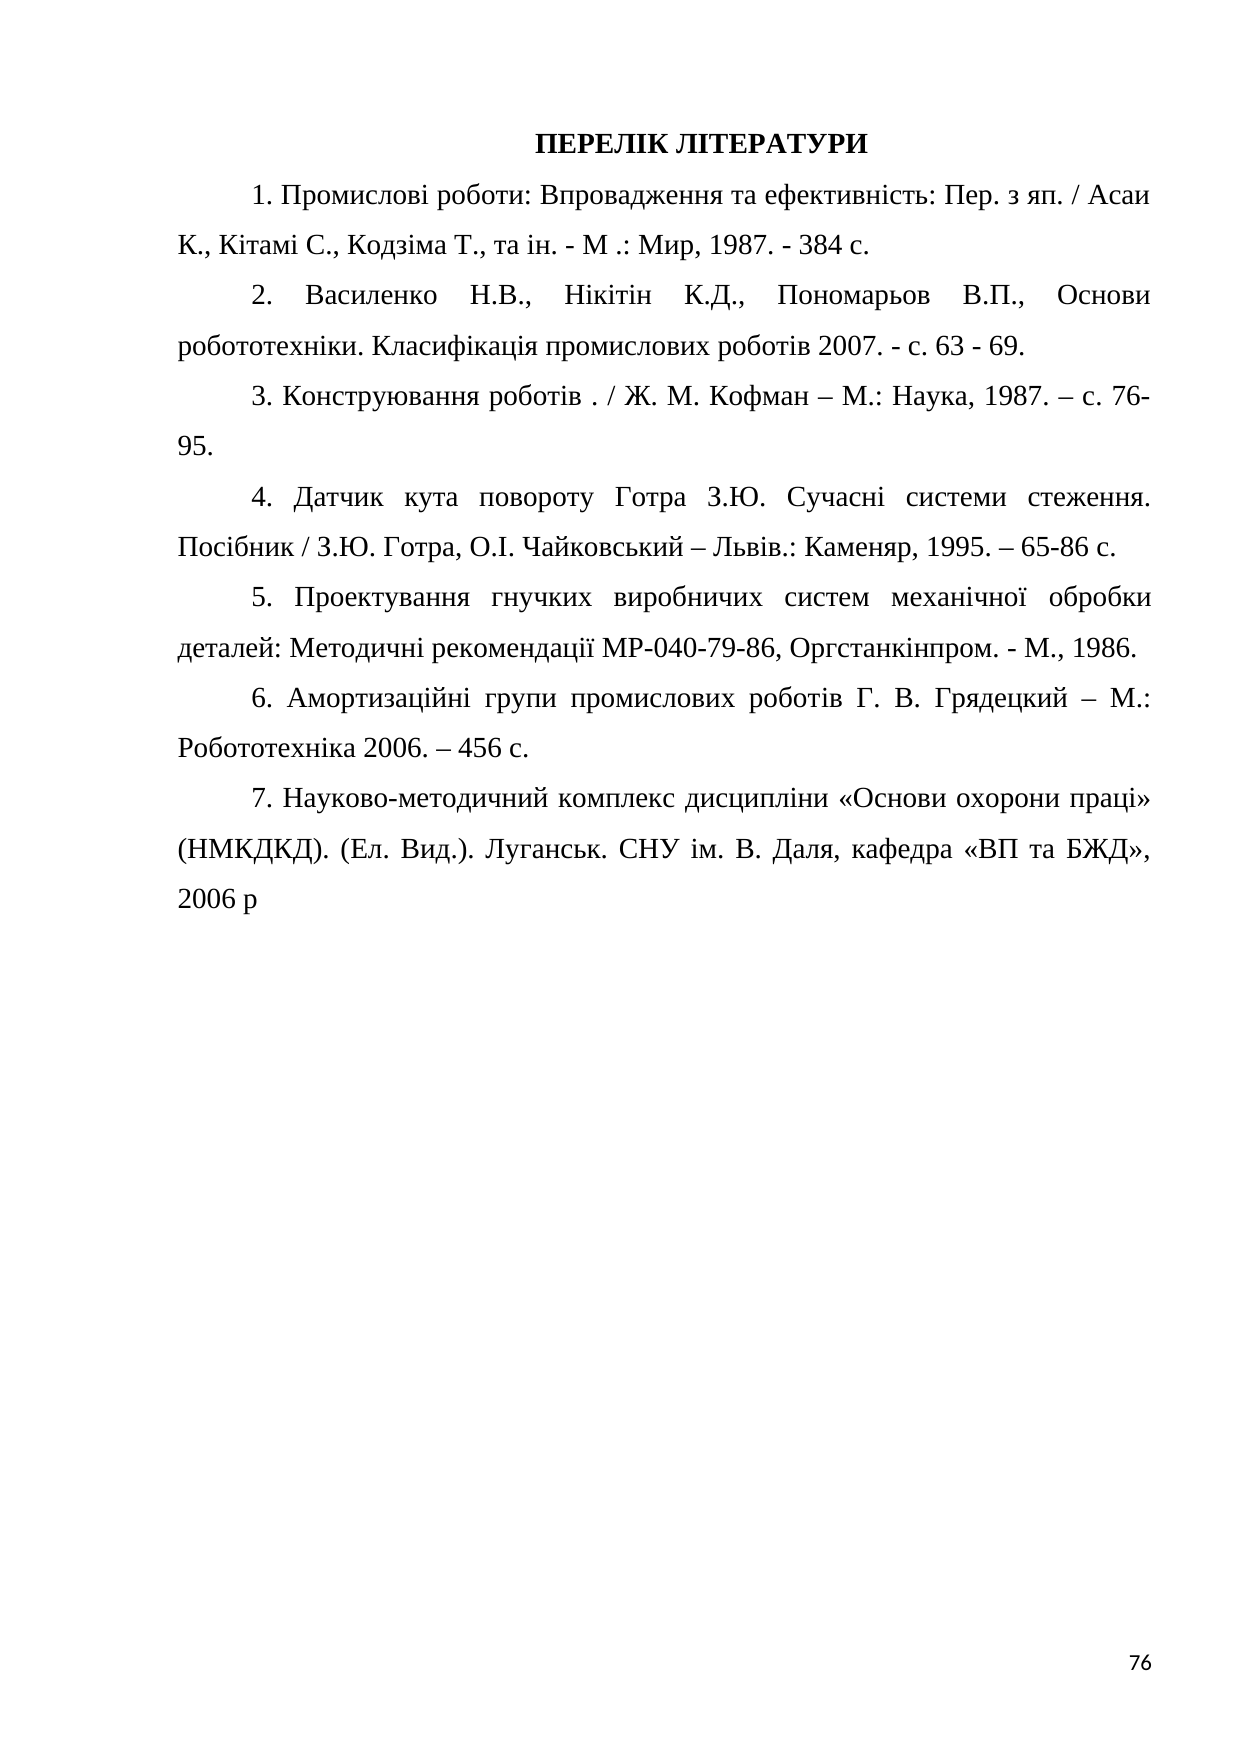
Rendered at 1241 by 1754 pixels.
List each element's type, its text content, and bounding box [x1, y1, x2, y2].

text 1. Промислові роботи: Впровадження та ефективність: Пер. з яп. / Асаи К., Кітамі С., Кодзіма Т., та ін. - М .: Мир, 1987. - 384 с. [177, 177, 1152, 261]
text 3. Конструювання роботів . / Ж. М. Кофман – М.: Наука, 1987. – с. 76-95. [177, 378, 1152, 462]
text 2. Василенко H.B., Нікітін К.Д., Пономарьов В.П., Основи робототехніки. Класифікація промислових роботів 2007. - с. 63 - 69. [177, 277, 1152, 361]
text 4. Датчик кута повороту Готра З.Ю. Сучасні системи стеження. Посібник / З.Ю. Готра, О.І. Чайковський – Львів.: Каменяр, 1995. – 65-86 с. [177, 479, 1152, 563]
text ПЕРЕЛІК ЛІТЕРАТУРИ [177, 127, 1152, 160]
text 7. Науково-методичний комплекс дисципліни «Основи охорони праці» (НМКДКД). (Ел. Вид.). Луганськ. СНУ ім. В. Даля, кафедра «ВП та БЖД», 2006 р [177, 781, 1152, 915]
text 6. Амортизаційні групи промислових роботів Г. В. Грядецкий – М.: Робототехніка 2006. – 456 с. [177, 680, 1152, 764]
text 5. Проектування гнучких виробничих систем механічної обробки деталей: Методичні рекомендації МР-040-79-86, Оргстанкінпром. - М., 1986. [177, 579, 1152, 663]
